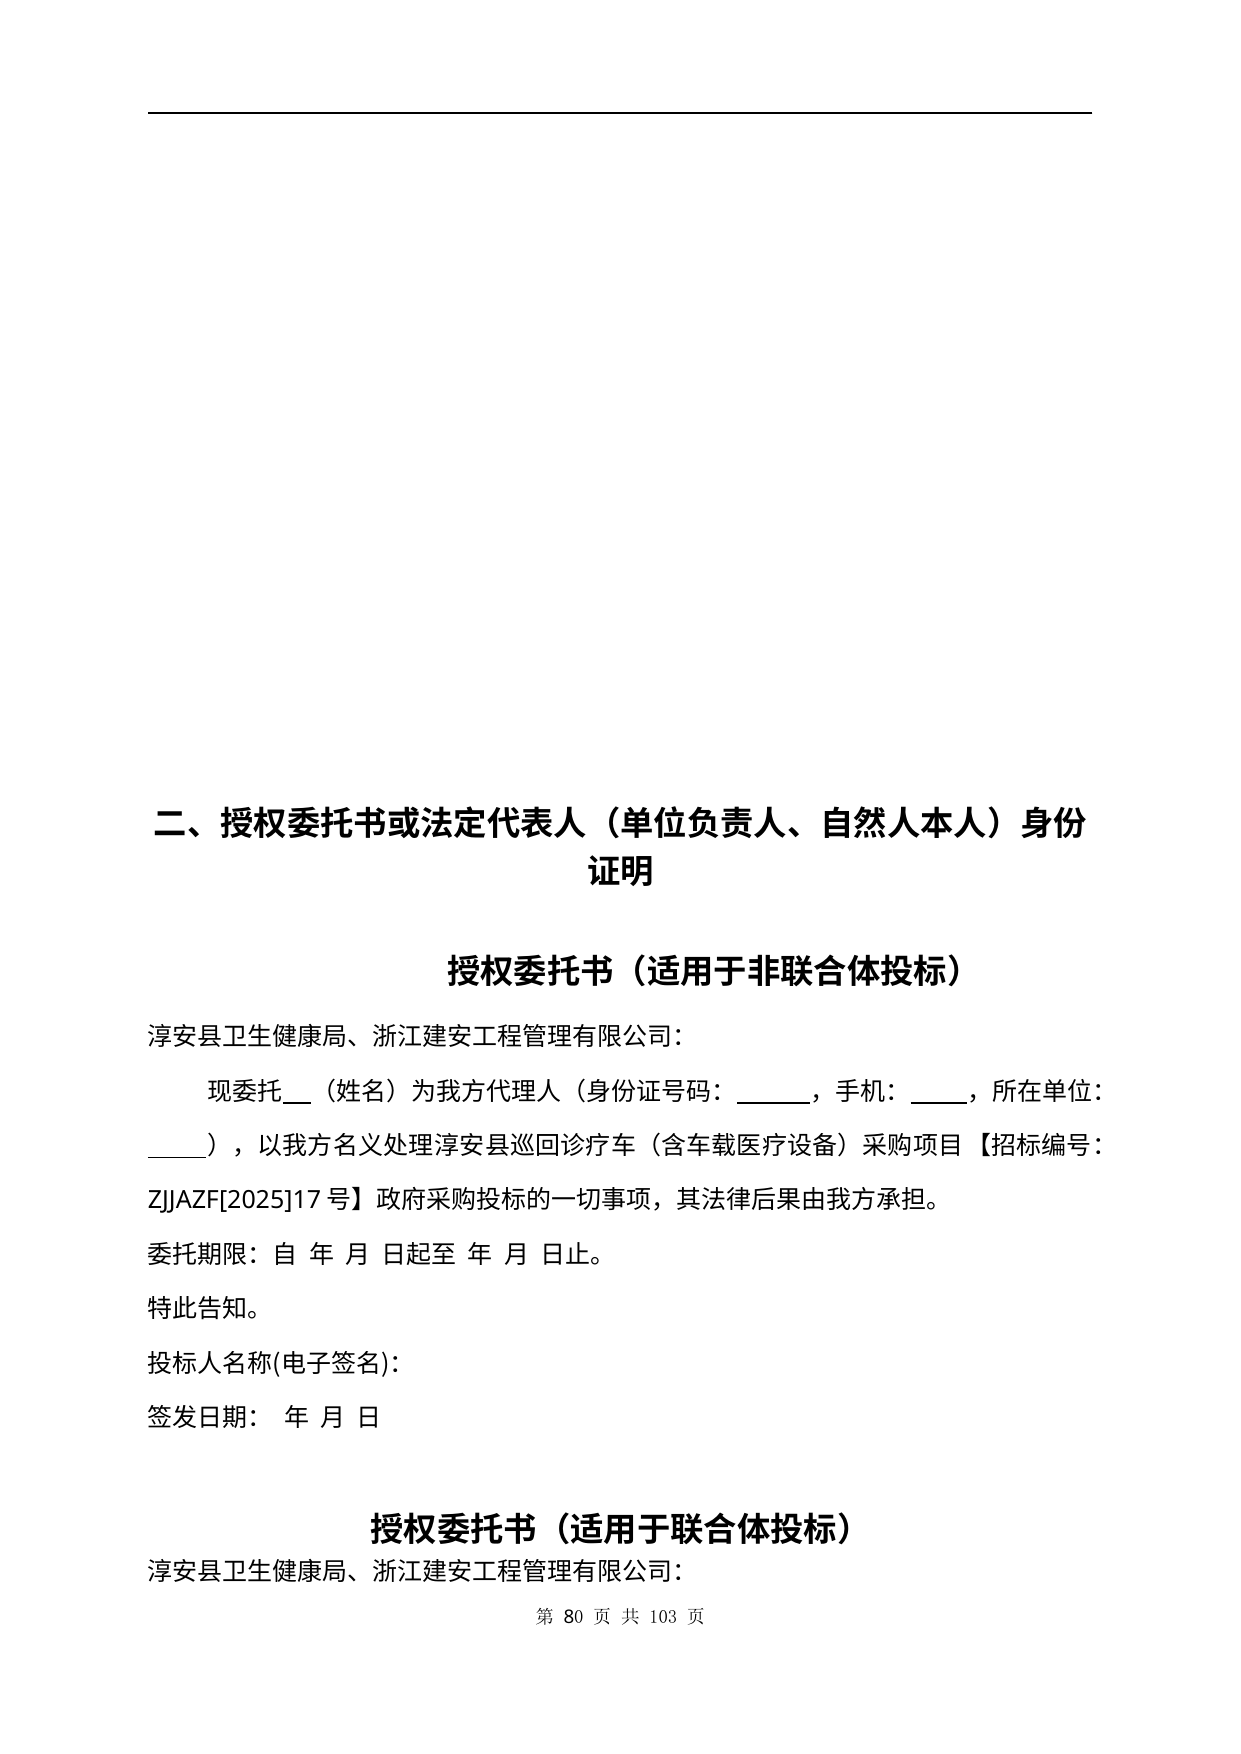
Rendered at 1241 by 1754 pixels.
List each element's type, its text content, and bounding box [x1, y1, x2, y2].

text 现委托 （姓名）为我方代理人（身份证号码： ，手机： ，所在单位： ），以我方名义处理淳安县巡回诊疗车（含车载医疗设备）采购项目【招标编号：ZJJAZF[2025]17号】政府采购投标的一切事项，其法律后果由我方承担。 [148, 1071, 1092, 1216]
text 淳安县卫生健康局、浙江建安工程管理有限公司： [148, 1551, 1092, 1587]
text 特此告知。 [148, 1289, 1092, 1325]
text 投标人名称(电子签名)： [148, 1343, 1092, 1379]
text 二、授权委托书或法定代表人（单位负责人、自然人本人）身份证明 [148, 797, 1092, 893]
text 委托期限：自 年 月 日起至 年 月 日止。 [148, 1234, 1092, 1271]
text 授权委托书（适用于联合体投标） [148, 1503, 1092, 1551]
text 淳安县卫生健康局、浙江建安工程管理有限公司： [148, 1017, 1092, 1053]
text 签发日期： 年 月 日 [148, 1397, 1092, 1434]
text 授权委托书（适用于非联合体投标） [148, 944, 1092, 993]
